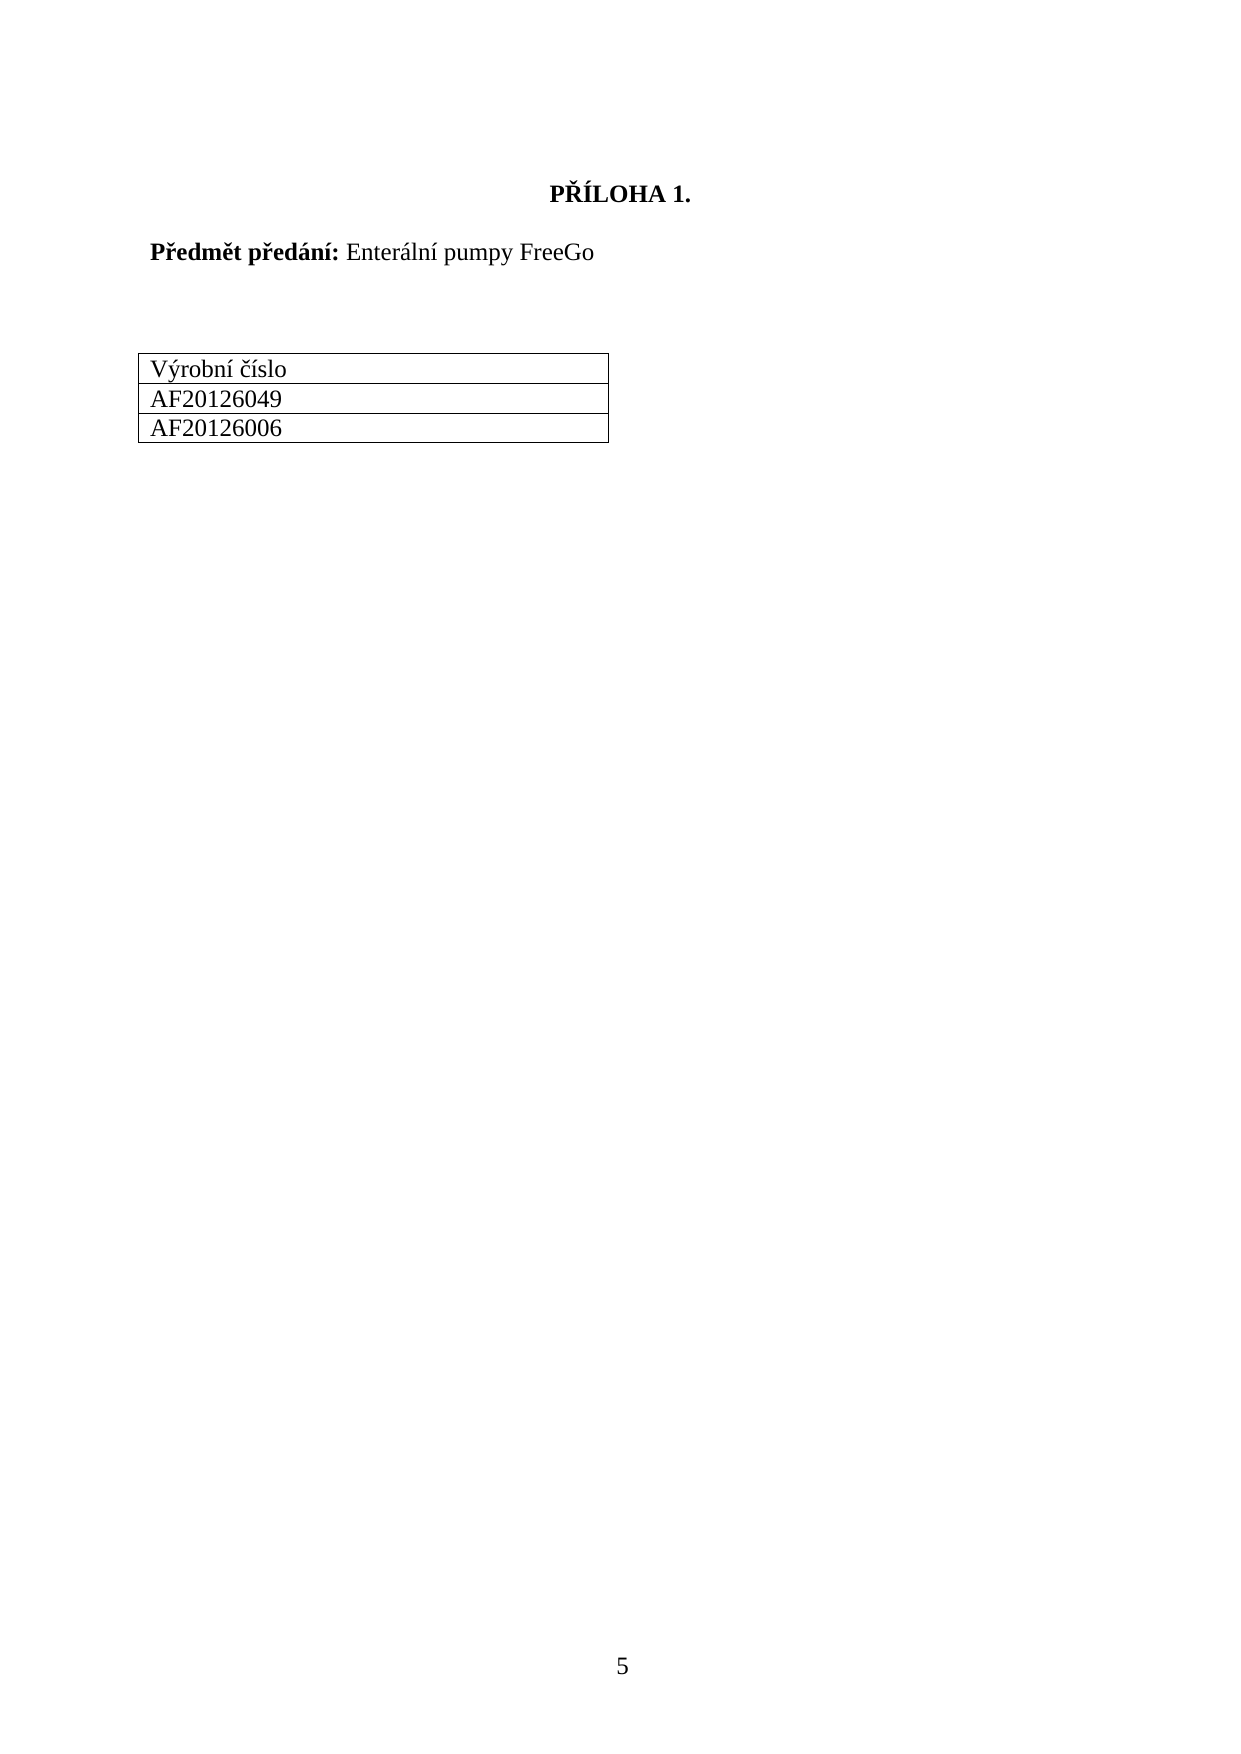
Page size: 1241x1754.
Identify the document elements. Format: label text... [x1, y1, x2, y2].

table_cell AF20126006 [139, 414, 608, 442]
text PŘÍLOHA 1. [150, 179, 1090, 208]
table_cell AF20126049 [139, 384, 608, 412]
text Předmět předání: Enterální pumpy FreeGo [150, 237, 1090, 266]
table_header Výrobní číslo [139, 354, 608, 383]
